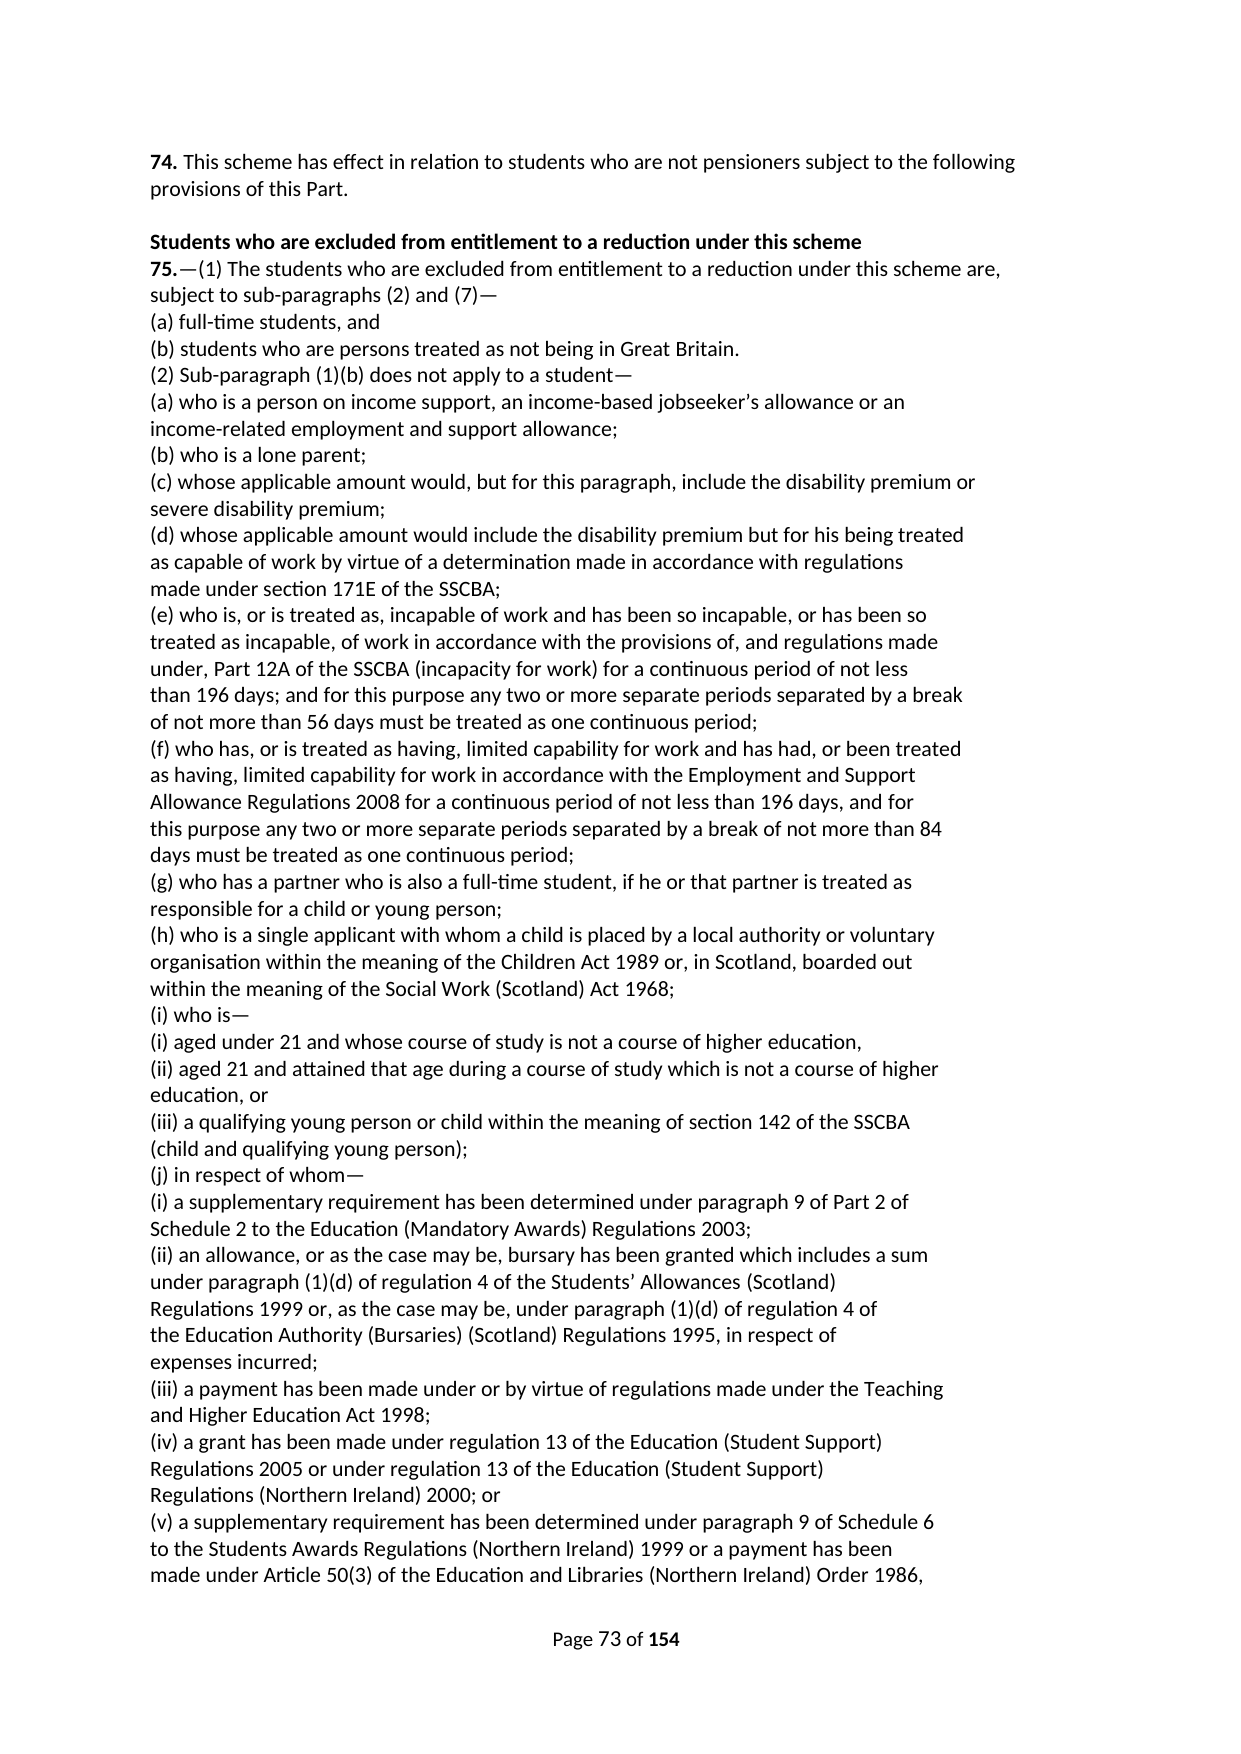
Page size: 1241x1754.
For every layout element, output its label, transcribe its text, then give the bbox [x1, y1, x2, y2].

text Regulations (Northern Ireland) 2000; or [150, 1481, 1113, 1508]
list whose applicable amount would include the disability premium but for his being treated as capable of work by virtue of a determination made in accordance with regulations [150, 521, 964, 575]
list —(1) The students who are excluded from entitlement to a reduction under this scheme are, subject to sub-paragraphs (2) and (7)— [150, 255, 1002, 308]
list a supplementary requirement has been determined under paragraph 9 of Part 2 of Schedule 2 to the Education (Mandatory Awards) Regulations 2003; [150, 1188, 909, 1241]
list aged under 21 and whose course of study is not a course of higher education, [150, 1028, 1113, 1055]
text made under section 171E of the SSCBA; [150, 575, 1113, 601]
list who is— [150, 1001, 1113, 1028]
list a grant has been made under regulation 13 of the Education (Student Support) Regulations 2005 or under regulation 13 of the Education (Student Support) [150, 1428, 883, 1481]
list a qualifying young person or child within the meaning of section 142 of the SSCBA (child and qualifying young person); [150, 1108, 910, 1161]
list full-time students, and [150, 308, 1113, 335]
list who is a lone parent; [150, 441, 1113, 468]
list who is, or is treated as, incapable of work and has been so incapable, or has been so treated as incapable, of work in accordance with the provisions of, and regulations made under, Part 12A of the SSCBA (incapacity for work) for a continuous period of not less [150, 601, 939, 681]
list who has a partner who is also a full-time student, if he or that partner is treated as responsible for a child or young person; [150, 868, 913, 921]
text than 196 days; and for this purpose any two or more separate periods separated by a break of not more than 56 days must be treated as one continuous period; [150, 681, 965, 735]
list an allowance, or as the case may be, bursary has been granted which includes a sum under paragraph (1)(d) of regulation 4 of the Students’ Allowances (Scotland) [150, 1241, 929, 1295]
list Sub-paragraph (1)(b) does not apply to a student— [150, 361, 1113, 388]
list who is a single applicant with whom a child is placed by a local authority or voluntary organisation within the meaning of the Children Act 1989 or, in Scotland, boarded out within the meaning of the Social Work (Scotland) Act 1968; [150, 921, 935, 1001]
text Regulations 1999 or, as the case may be, under paragraph (1)(d) of regulation 4 of the Education Authority (Bursaries) (Scotland) Regulations 1995, in respect of expenses incurred; [150, 1295, 880, 1375]
list aged 21 and attained that age during a course of study which is not a course of higher education, or [150, 1055, 940, 1108]
list whose applicable amount would, but for this paragraph, include the disability premium or severe disability premium; [150, 468, 976, 521]
list in respect of whom— [150, 1161, 1113, 1188]
list students who are persons treated as not being in Great Britain. [150, 335, 1113, 361]
list a supplementary requirement has been determined under paragraph 9 of Schedule 6 to the Students Awards Regulations (Northern Ireland) 1999 or a payment has been made under Article 50(3) of the Education and Libraries (Northern Ireland) Order 1986, [150, 1508, 935, 1588]
subtitle Students who are excluded from entitlement to a reduction under this scheme [150, 228, 1113, 255]
list who is a person on income support, an income-based jobseeker’s allowance or an income-related employment and support allowance; [150, 388, 906, 441]
list who has, or is treated as having, limited capability for work and has had, or been treated as having, limited capability for work in accordance with the Employment and Support Allowance Regulations 2008 for a continuous period of not less than 196 days, and for [150, 735, 962, 815]
list This scheme has effect in relation to students who are not pensioners subject to the following provisions of this Part. [150, 148, 1016, 201]
list a payment has been made under or by virtue of regulations made under the Teaching and Higher Education Act 1998; [150, 1375, 944, 1428]
text this purpose any two or more separate periods separated by a break of not more than 84 days must be treated as one continuous period; [150, 815, 944, 868]
